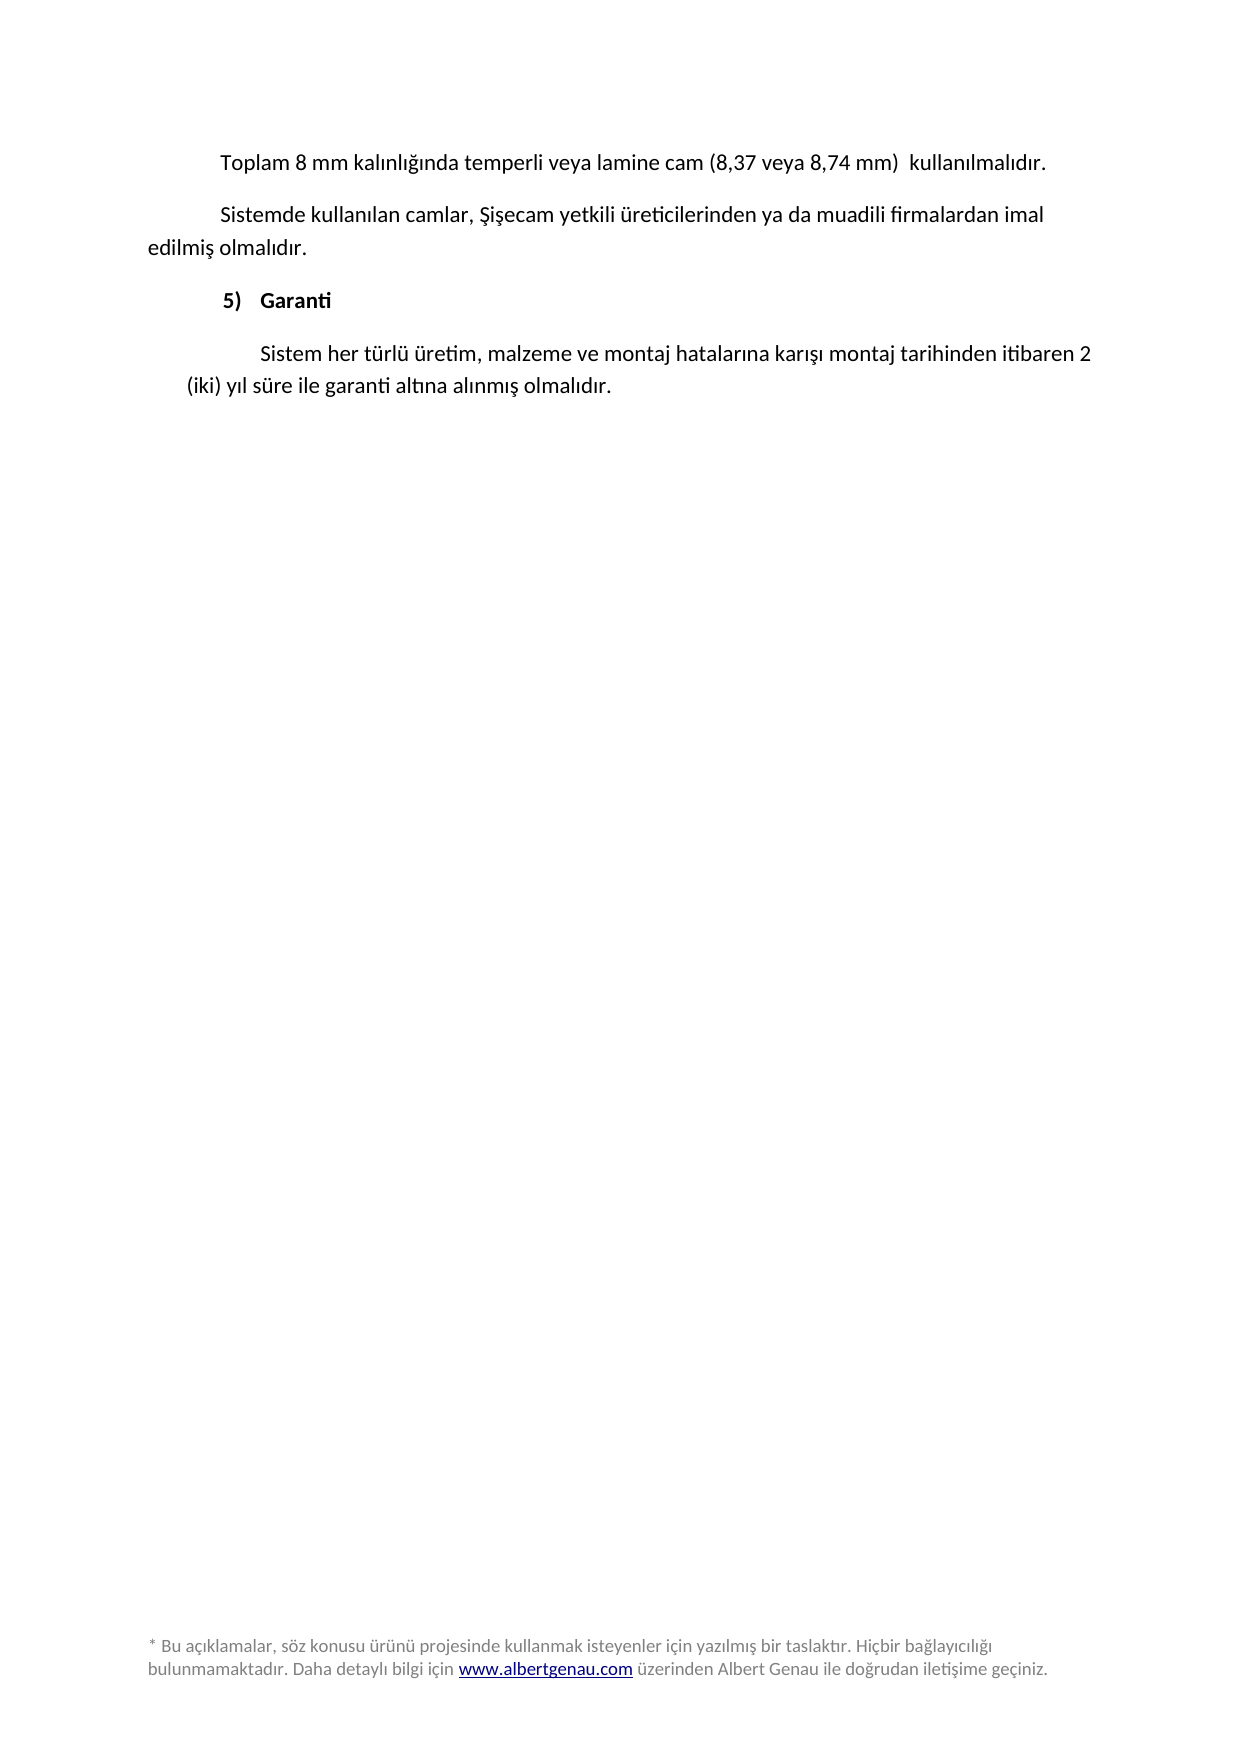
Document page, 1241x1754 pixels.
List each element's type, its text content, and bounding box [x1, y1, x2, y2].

list Garanti [223, 286, 1093, 314]
text Toplam 8 mm kalınlığında temperli veya lamine cam (8,37 veya 8,74 mm) kullanılmalıdır. [148, 148, 1093, 176]
text Sistemde kullanılan camlar, Şişecam yetkili üreticilerinden ya da muadili firmalardan imal edilmiş olmalıdır. [148, 201, 1093, 261]
text Sistem her türlü üretim, malzeme ve montaj hatalarına karışı montaj tarihinden itibaren 2 (iki) yıl süre ile garanti altına alınmış olmalıdır. [186, 339, 1093, 399]
